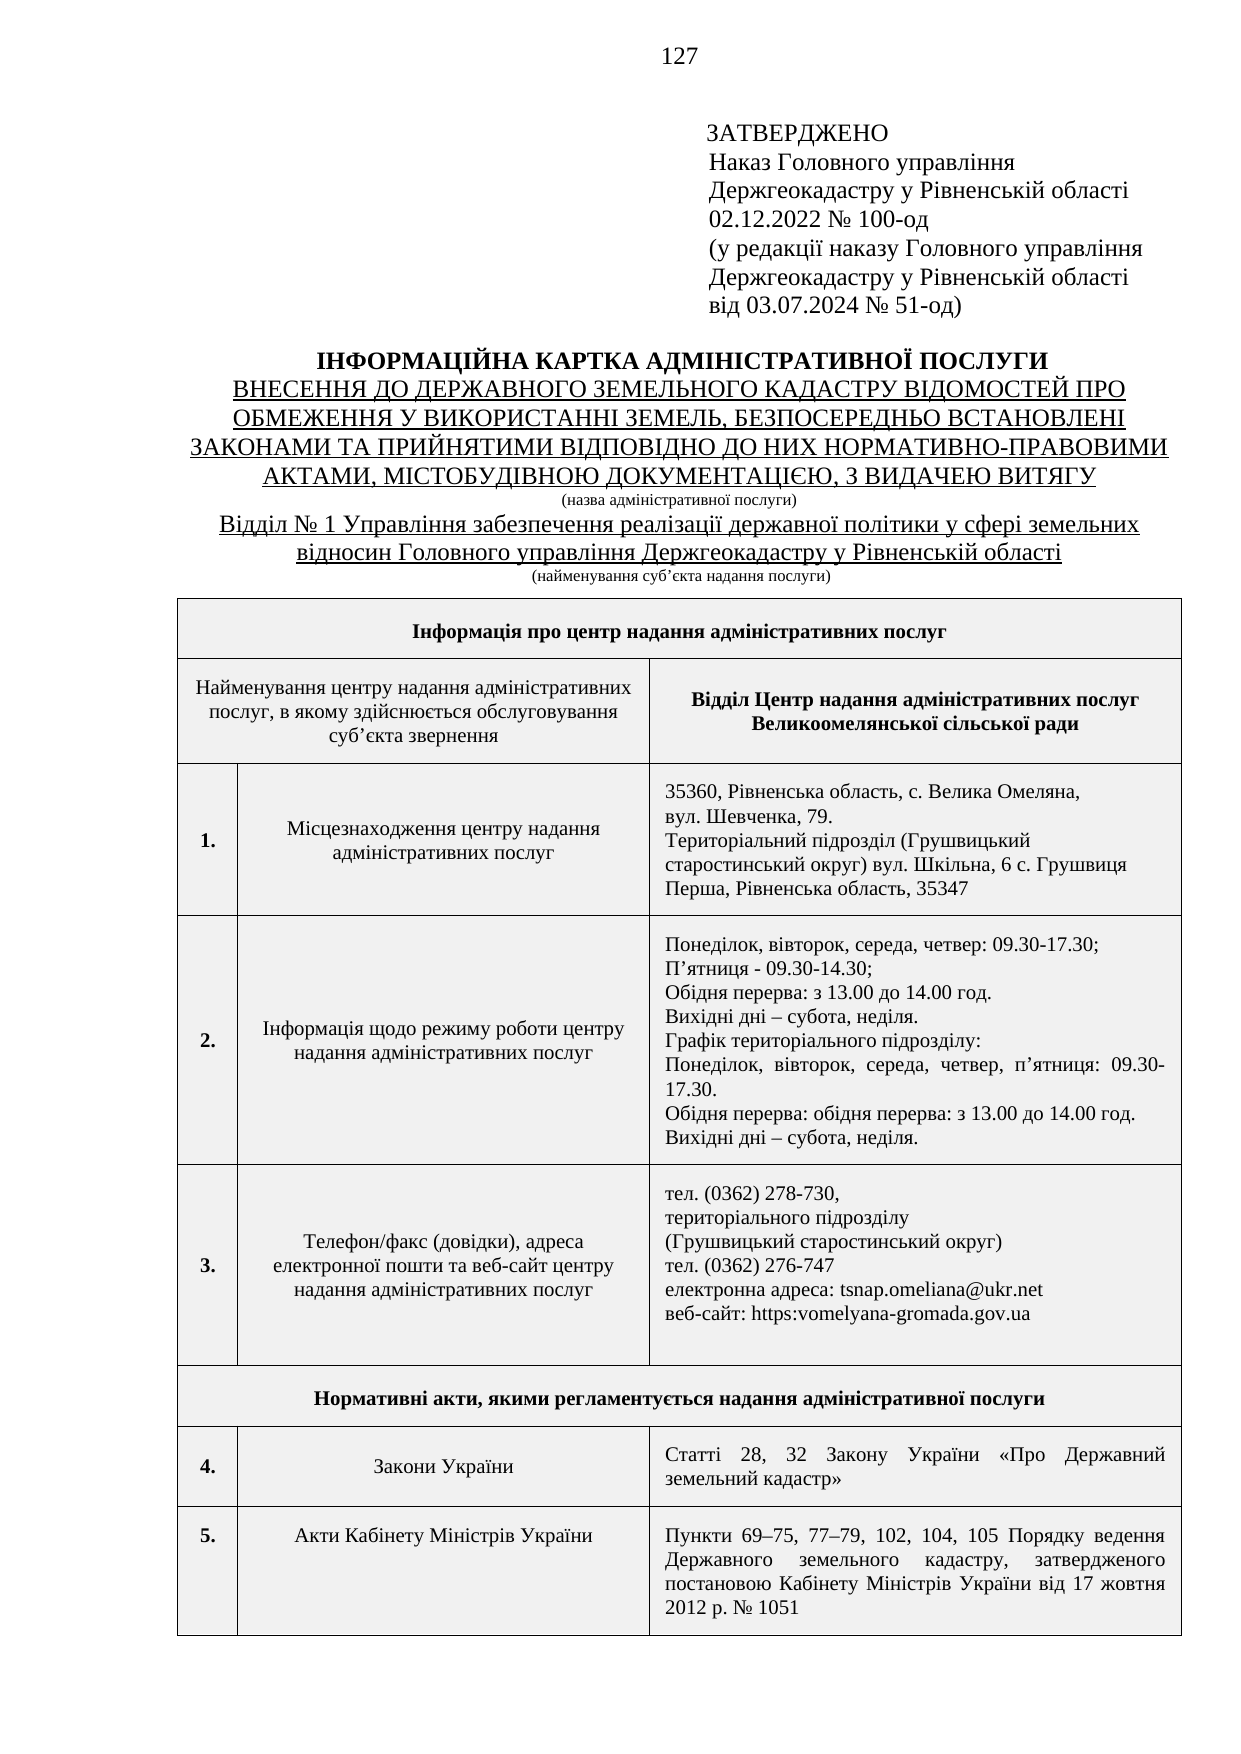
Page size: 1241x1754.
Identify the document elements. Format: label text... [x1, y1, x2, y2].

text 02.12.2022 № 100-од [709, 204, 1181, 233]
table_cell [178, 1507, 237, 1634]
text від 03.07.2024 № 51-од) [177, 291, 1181, 319]
text (назва адміністративної послуги) [177, 489, 1181, 509]
text Відділ № 1 Управління забезпечення реалізації державної політики у сфері земельних відносин Головного управління Держгеокадастру у Рівненській області [177, 509, 1181, 566]
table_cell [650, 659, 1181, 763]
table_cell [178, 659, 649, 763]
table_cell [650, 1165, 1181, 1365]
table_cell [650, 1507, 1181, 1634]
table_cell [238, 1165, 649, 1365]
text (у редакції наказу Головного управління Держгеокадастру у Рівненській області [709, 233, 1181, 291]
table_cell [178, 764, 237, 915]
text (найменування суб’єкта надання послуги) [177, 566, 1181, 585]
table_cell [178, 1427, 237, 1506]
text Наказ Головного управління Держгеокадастру у Рівненській області [709, 147, 1181, 204]
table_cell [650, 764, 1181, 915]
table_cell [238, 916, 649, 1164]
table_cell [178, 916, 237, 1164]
text внесення до Державного земельного кадастру відомостей про обмеження у використанні земель, безпосередньо встановлені законами та прийнятими відповідно до них нормативно-правовими актами, містобудівною документацією, з видачею витягу [177, 374, 1181, 489]
text ЗАТВЕРДЖЕНО [177, 118, 1181, 147]
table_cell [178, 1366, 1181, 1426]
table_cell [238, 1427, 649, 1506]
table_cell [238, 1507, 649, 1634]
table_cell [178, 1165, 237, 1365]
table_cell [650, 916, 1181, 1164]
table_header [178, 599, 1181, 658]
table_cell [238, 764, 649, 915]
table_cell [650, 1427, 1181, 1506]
text ІНФОРМАЦІЙНА КАРТКА АДМІНІСТРАТИВНОЇ ПОСЛУГИ [177, 346, 1181, 374]
